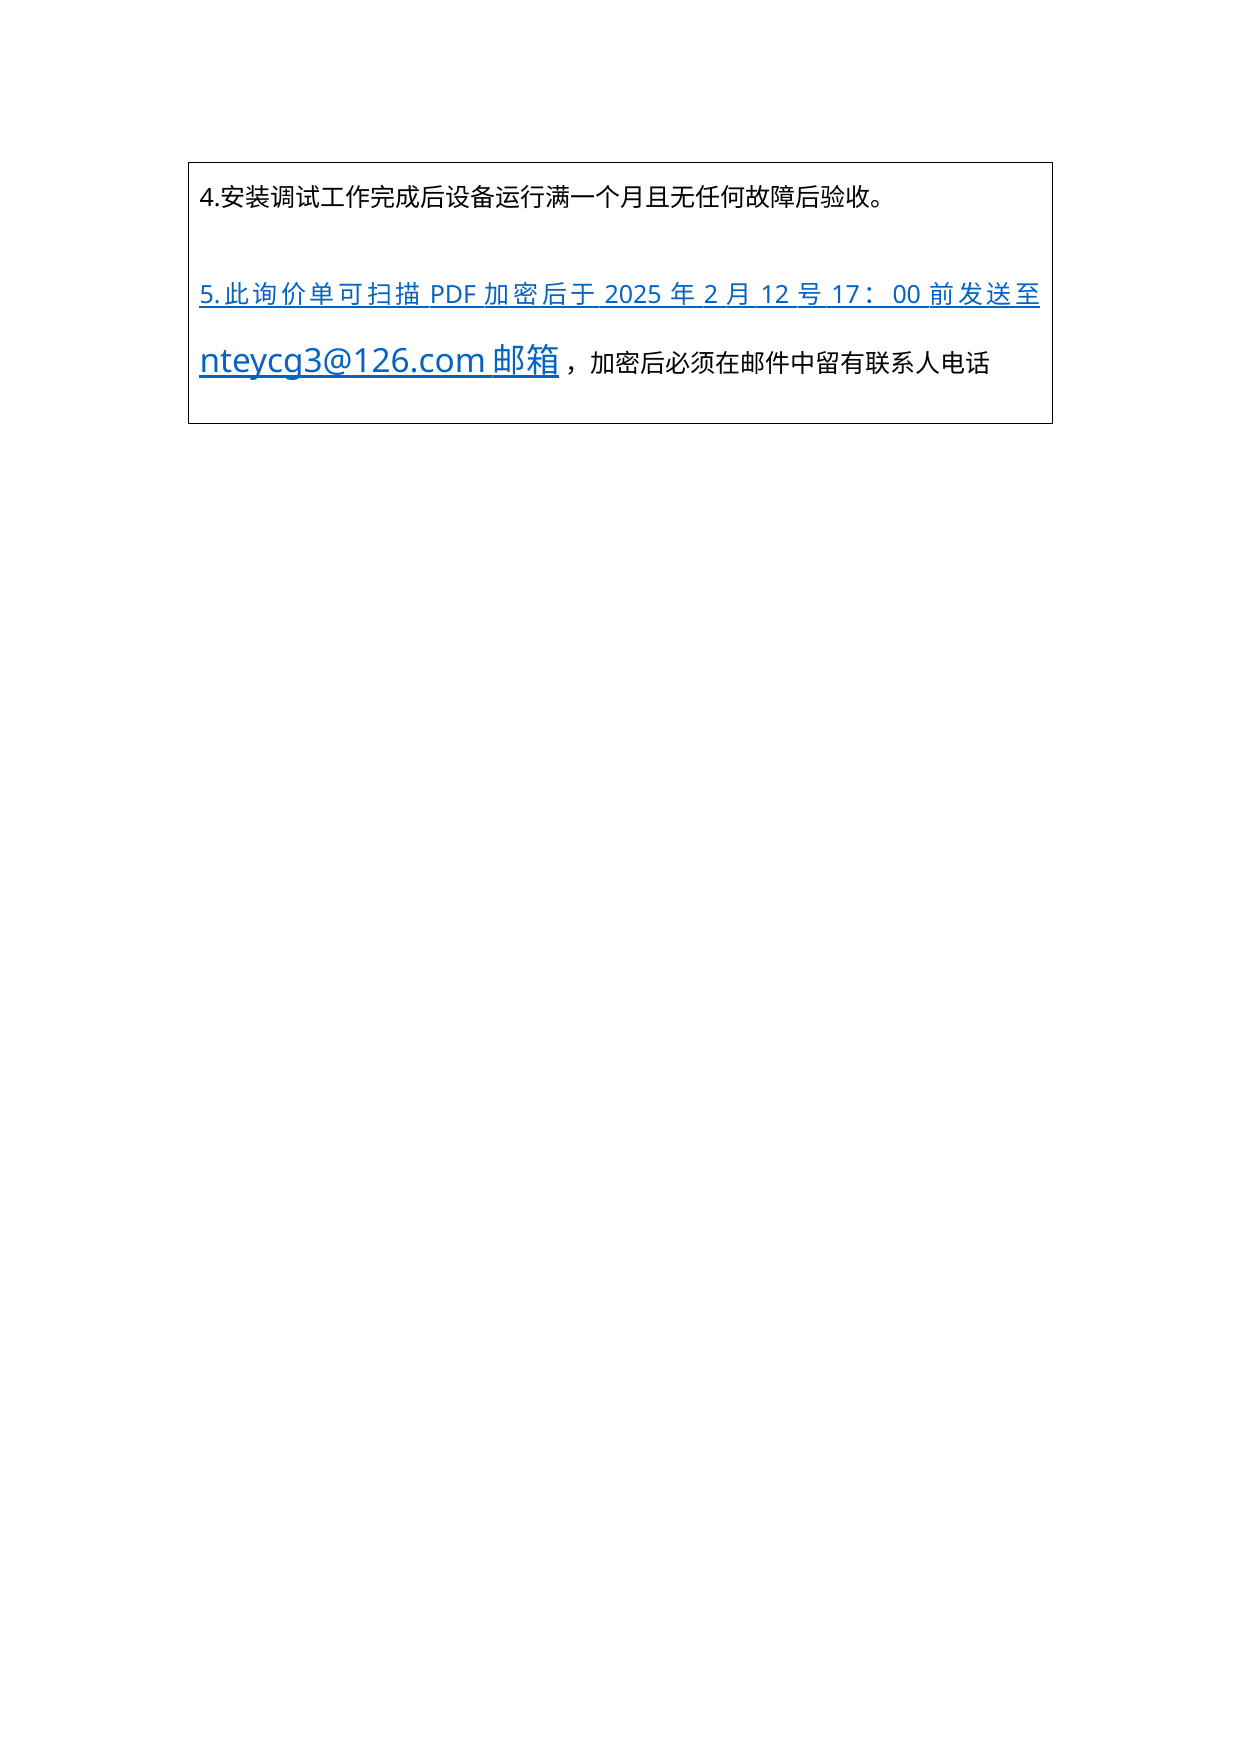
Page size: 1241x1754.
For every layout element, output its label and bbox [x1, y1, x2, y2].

table_cell [189, 163, 1052, 423]
